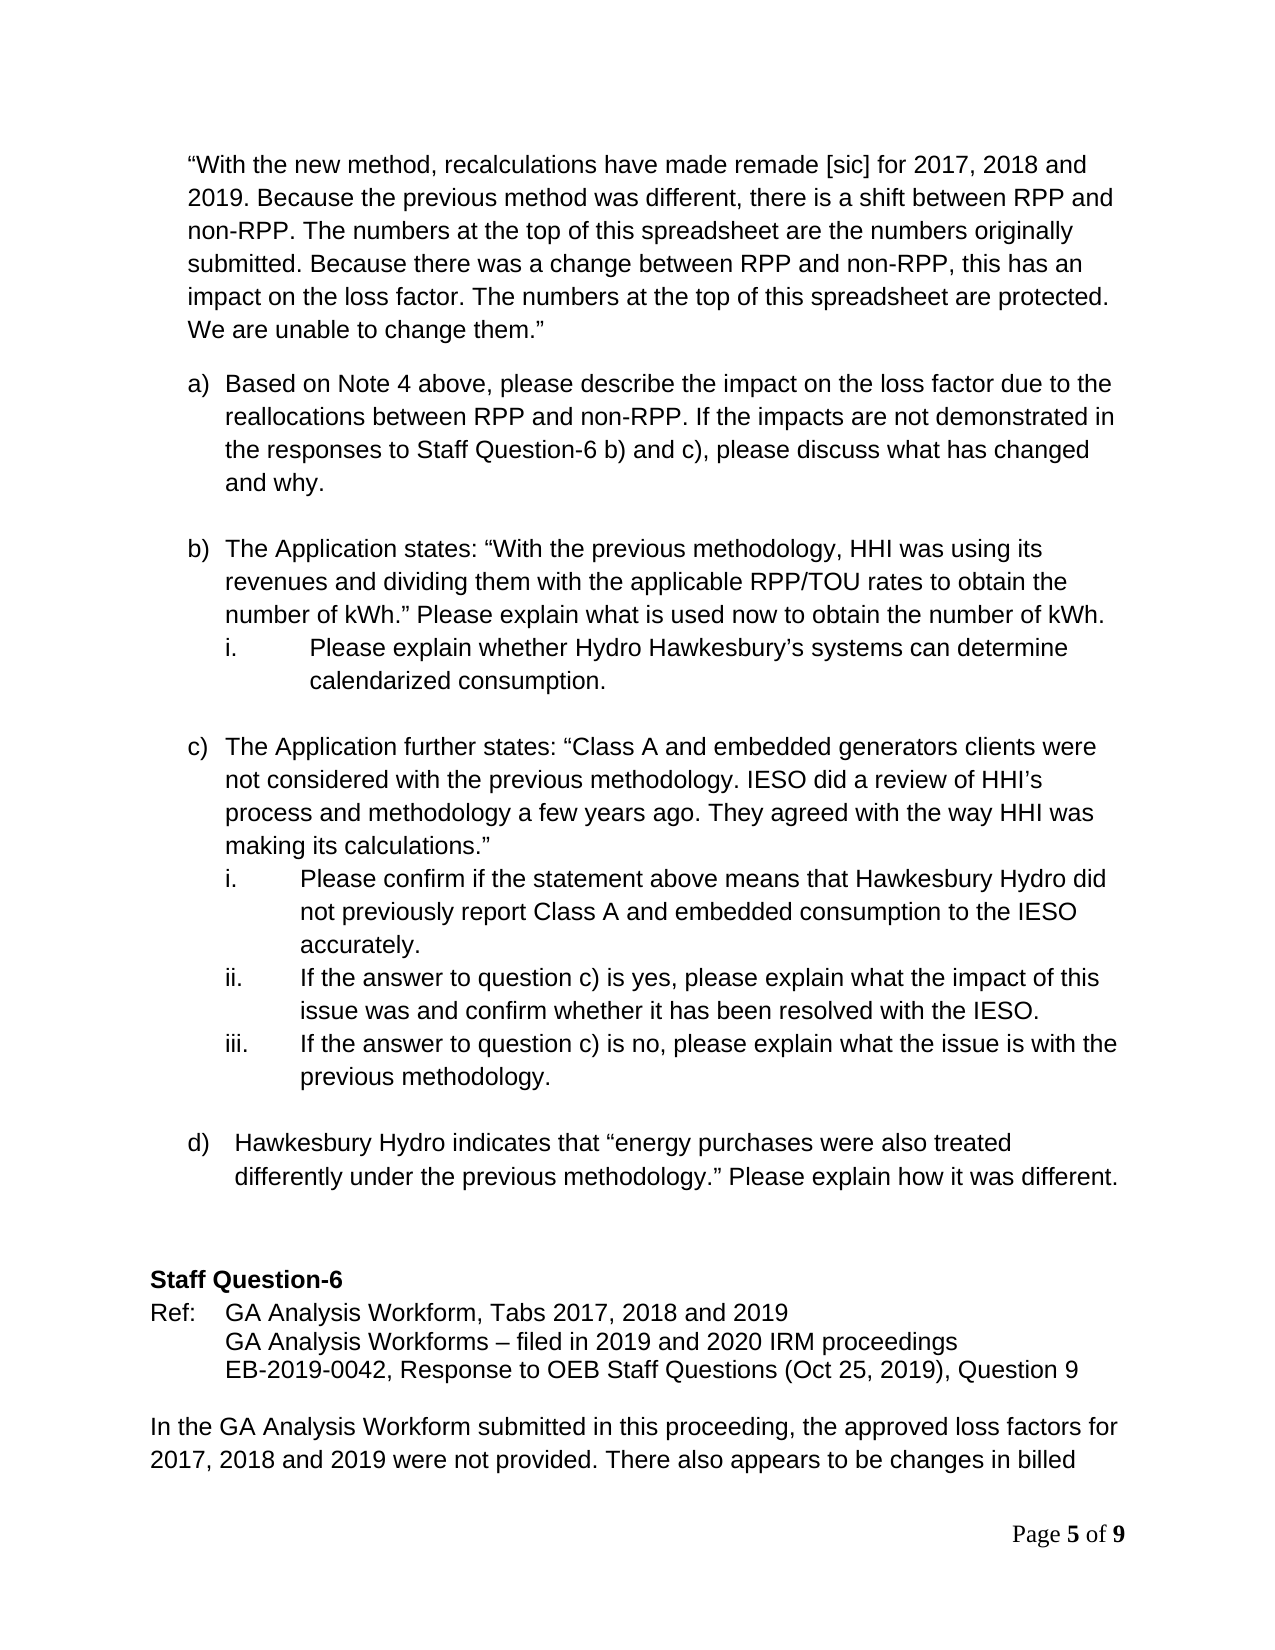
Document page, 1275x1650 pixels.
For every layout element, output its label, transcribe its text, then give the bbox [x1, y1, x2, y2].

text Ref: GA Analysis Workform, Tabs 2017, 2018 and 2019 [150, 1298, 1125, 1327]
list If the answer to question c) is yes, please explain what the impact of this issue was and confirm whether it has been resolved with the IESO. [225, 963, 1125, 1025]
text EB-2019-0042, Response to OEB Staff Questions (Oct 25, 2019), Question 9 [150, 1356, 1125, 1384]
list If the answer to question c) is no, please explain what the issue is with the previous methodology. [225, 1029, 1125, 1091]
list The Application further states: “Class A and embedded generators clients were not considered with the previous methodology. IESO did a review of HHI’s process and methodology a few years ago. They agreed with the way HHI was making its calculations.” [187, 732, 1125, 860]
list The Application states: “With the previous methodology, HHI was using its revenues and dividing them with the applicable RPP/TOU rates to obtain the number of kWh.” Please explain what is used now to obtain the number of kWh. [187, 534, 1125, 629]
subtitle Staff Question-6 [150, 1265, 1125, 1294]
list Based on Note 4 above, please describe the impact on the loss factor due to the reallocations between RPP and non-RPP. If the impacts are not demonstrated in the responses to Staff Question-6 b) and c), please discuss what has changed and why. [187, 369, 1125, 497]
text GA Analysis Workforms – filed in 2019 and 2020 IRM proceedings [150, 1327, 1125, 1356]
list Please explain whether Hydro Hawkesbury’s systems can determine calendarized consumption. [225, 633, 1125, 695]
text “With the new method, recalculations have made remade [sic] for 2017, 2018 and 2019. Because the previous method was different, there is a shift between RPP and non-RPP. The numbers at the top of this spreadsheet are the numbers originally submitted. Because there was a change between RPP and non-RPP, this has an impact on the loss factor. The numbers at the top of this spreadsheet are protected. We are unable to change them.” [187, 150, 1125, 344]
list Hawkesbury Hydro indicates that “energy purchases were also treated differently under the previous methodology.” Please explain how it was different. [187, 1128, 1125, 1190]
list Please confirm if the statement above means that Hawkesbury Hydro did not previously report Class A and embedded consumption to the IESO accurately. [225, 864, 1125, 959]
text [150, 1412, 1125, 1474]
